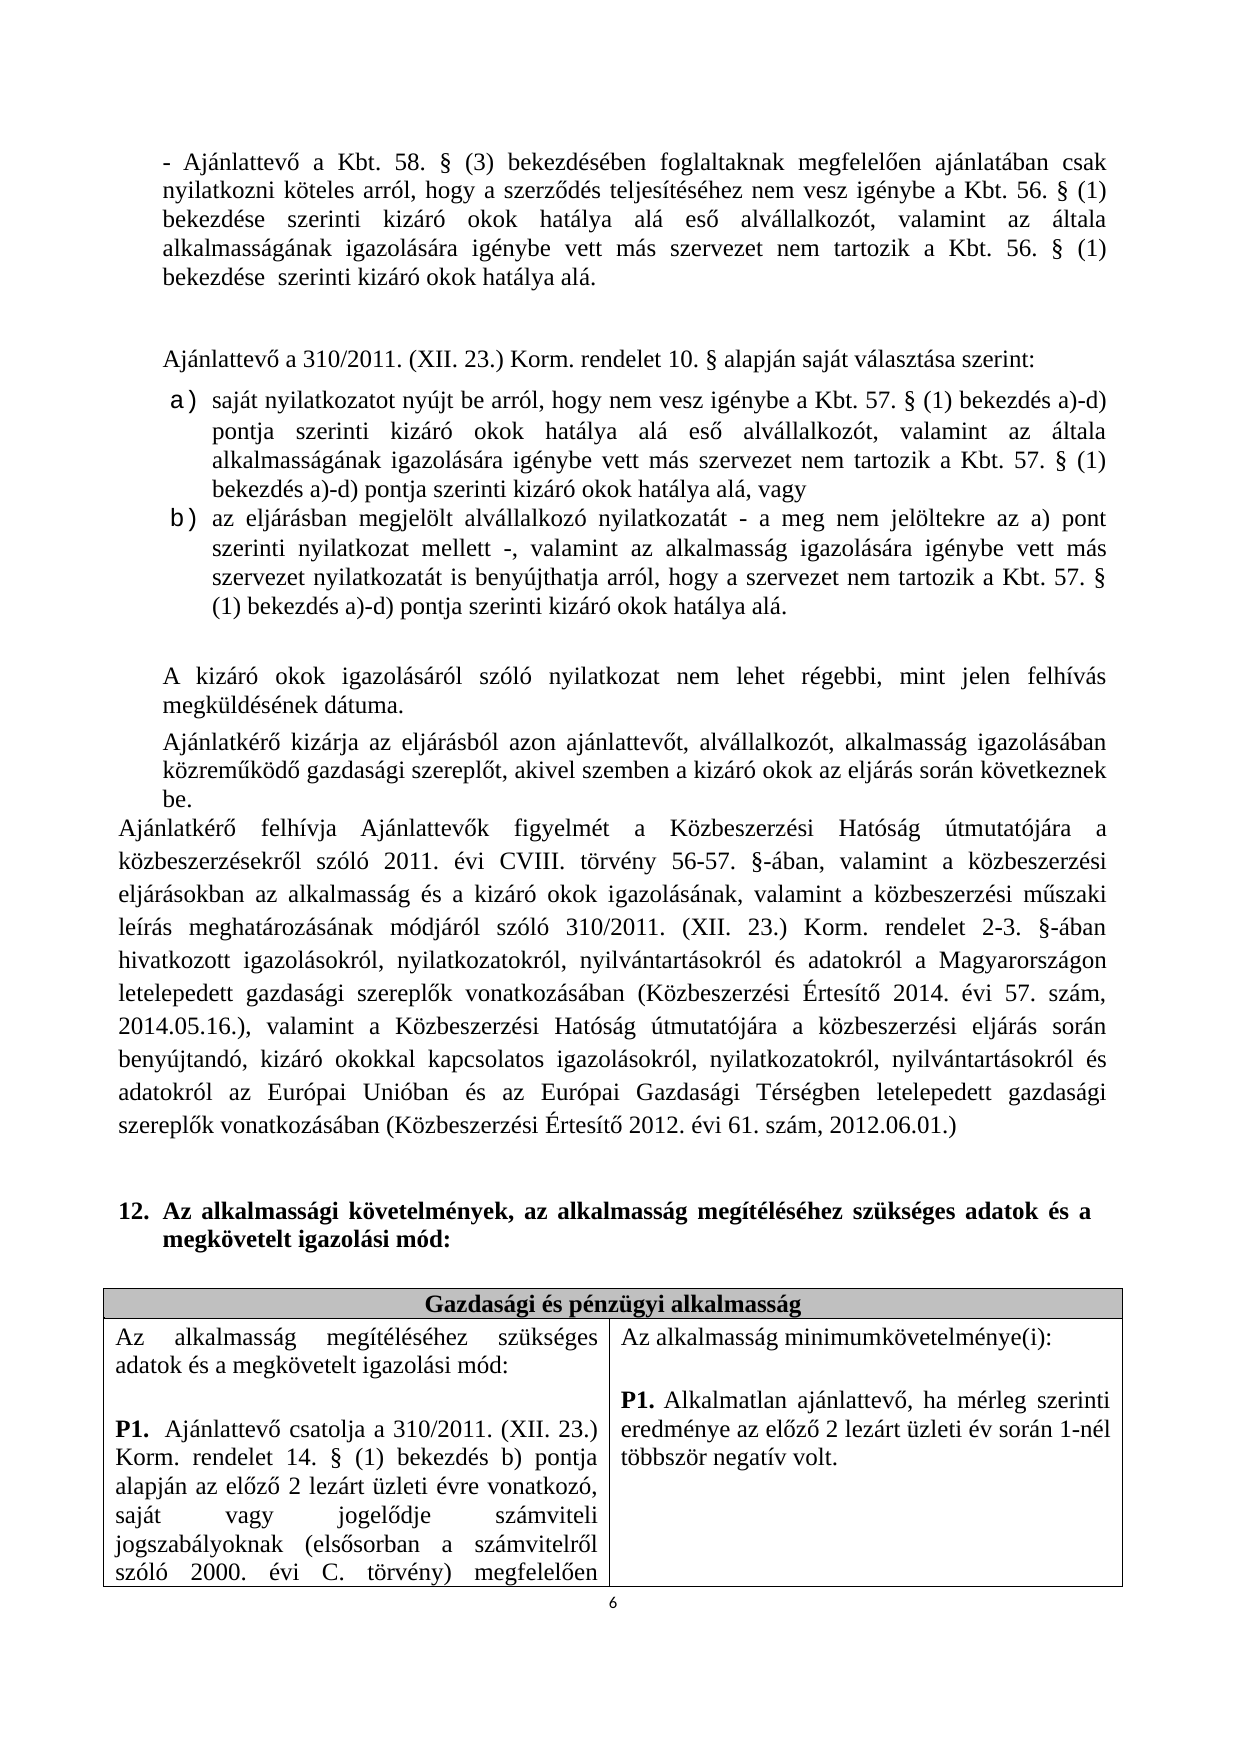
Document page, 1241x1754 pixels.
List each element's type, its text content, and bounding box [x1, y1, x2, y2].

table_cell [104, 1319, 609, 1586]
text Ajánlattevő a 310/2011. (XII. 23.) Korm. rendelet 10. § alapján saját választása szerint: [162, 344, 1107, 373]
text 12. Az alkalmassági követelmények, az alkalmasság megítéléséhez szükséges adatok és a megkövetelt igazolási mód: [118, 1196, 1092, 1253]
table_header Gazdasági és pénzügyi alkalmasság [104, 1289, 1122, 1318]
text A kizáró okok igazolásáról szóló nyilatkozat nem lehet régebbi, mint jelen felhívás megküldésének dátuma. [162, 661, 1107, 718]
list az eljárásban megjelölt alvállalkozó nyilatkozatát - a meg nem jelöltekre az a) pont szerinti nyilatkozat mellett -, valamint az alkalmasság igazolására igénybe vett más szervezet nyilatkozatát is benyújthatja arról, hogy a szervezet nem tartozik a Kbt. 57. § (1) bekezdés a)-d) pontja szerinti kizáró okok hatálya alá. [169, 503, 1107, 620]
text - Ajánlattevő a Kbt. 58. § (3) bekezdésében foglaltaknak megfelelően ajánlatában csak nyilatkozni köteles arról, hogy a szerződés teljesítéséhez nem vesz igénybe a Kbt. 56. § (1) bekezdése szerinti kizáró okok hatálya alá eső alvállalkozót, valamint az általa alkalmasságának igazolására igénybe vett más szervezet nem tartozik a Kbt. 56. § (1) bekezdése szerinti kizáró okok hatálya alá. [162, 147, 1107, 291]
list saját nyilatkozatot nyújt be arról, hogy nem vesz igénybe a Kbt. 57. § (1) bekezdés a)-d) pontja szerinti kizáró okok hatálya alá eső alvállalkozót, valamint az általa alkalmasságának igazolására igénybe vett más szervezet nem tartozik a Kbt. 57. § (1) bekezdés a)-d) pontja szerinti kizáró okok hatálya alá, vagy [169, 386, 1107, 503]
text Ajánlatkérő kizárja az eljárásból azon ajánlattevőt, alvállalkozót, alkalmasság igazolásában közreműködő gazdasági szereplőt, akivel szemben a kizáró okok az eljárás során következnek be. [162, 727, 1107, 813]
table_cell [610, 1319, 1122, 1586]
text Ajánlatkérő felhívja Ajánlattevők figyelmét a Közbeszerzési Hatóság útmutatójára a közbeszerzésekről szóló 2011. évi CVIII. törvény 56-57. §-ában, valamint a közbeszerzési eljárásokban az alkalmasság és a kizáró okok igazolásának, valamint a közbeszerzési műszaki leírás meghatározásának módjáról szóló 310/2011. (XII. 23.) Korm. rendelet 2-3. §-ában hivatkozott igazolásokról, nyilatkozatokról, nyilvántartásokról és adatokról a Magyarországon letelepedett gazdasági szereplők vonatkozásában (Közbeszerzési Értesítő 2014. évi 57. szám, 2014.05.16.), valamint a Közbeszerzési Hatóság útmutatójára a közbeszerzési eljárás során benyújtandó, kizáró okokkal kapcsolatos igazolásokról, nyilatkozatokról, nyilvántartásokról és adatokról az Európai Unióban és az Európai Gazdasági Térségben letelepedett gazdasági szereplők vonatkozásában (Közbeszerzési Értesítő 2012. évi 61. szám, 2012.06.01.) [118, 813, 1107, 1139]
